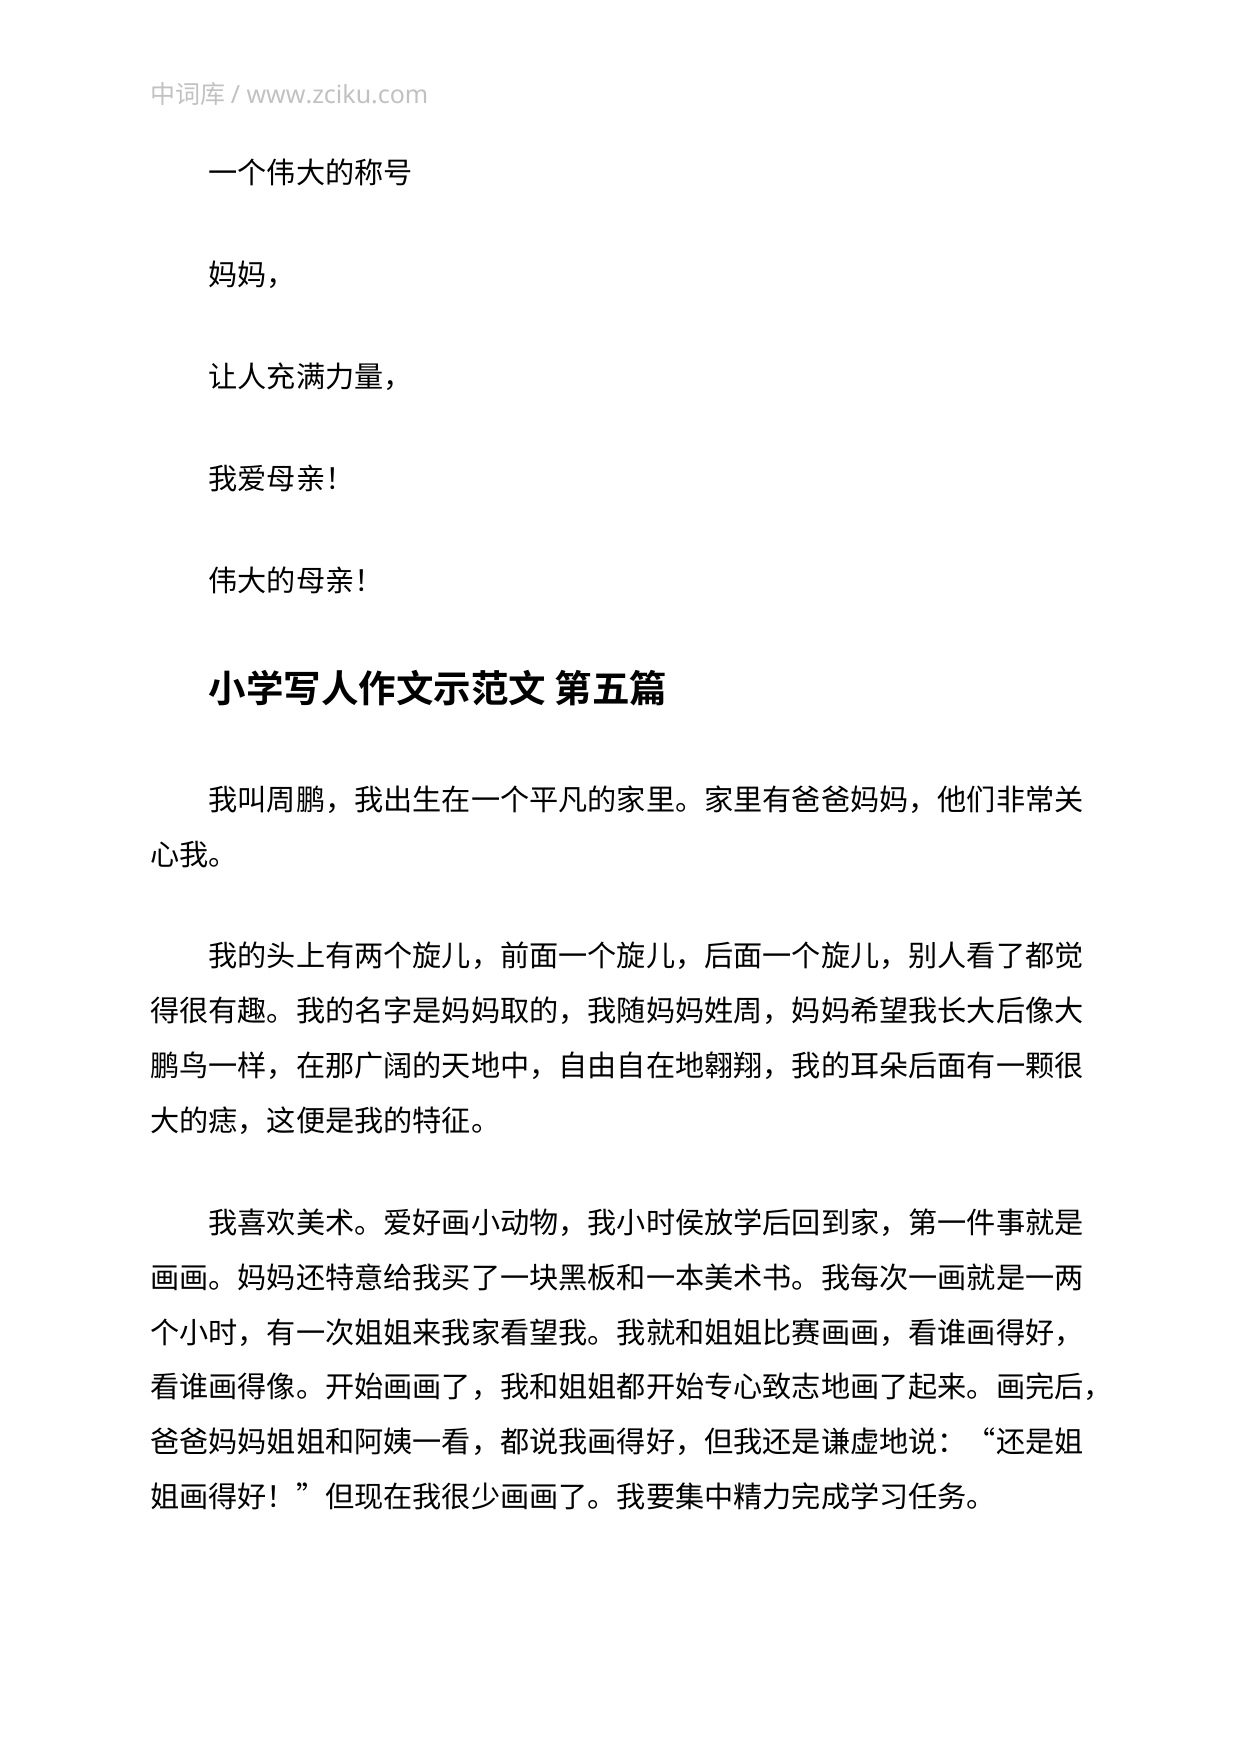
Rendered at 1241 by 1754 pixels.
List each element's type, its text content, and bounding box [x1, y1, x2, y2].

text 我的头上有两个旋儿，前面一个旋儿，后面一个旋儿，别人看了都觉得很有趣。我的名字是妈妈取的，我随妈妈姓周，妈妈希望我长大后像大鹏鸟一样，在那广阔的天地中，自由自在地翱翔，我的耳朵后面有一颗很大的痣，这便是我的特征。 [150, 933, 1090, 1140]
text 伟大的母亲！ [150, 557, 1090, 599]
text 一个伟大的称号 [150, 150, 1090, 192]
text 我喜欢美术。爱好画小动物，我小时侯放学后回到家，第一件事就是画画。妈妈还特意给我买了一块黑板和一本美术书。我每次一画就是一两个小时，有一次姐姐来我家看望我。我就和姐姐比赛画画，看谁画得好，看谁画得像。开始画画了，我和姐姐都开始专心致志地画了起来。画完后，爸爸妈妈姐姐和阿姨一看，都说我画得好，但我还是谦虚地说：“还是姐姐画得好！”但现在我很少画画了。我要集中精力完成学习任务。 [150, 1199, 1090, 1516]
text 妈妈， [150, 252, 1090, 294]
text 我爱母亲！ [150, 455, 1090, 498]
text 我叫周鹏，我出生在一个平凡的家里。家里有爸爸妈妈，他们非常关心我。 [150, 776, 1090, 873]
text 小学写人作文示范文 第五篇 [150, 659, 1090, 713]
text 让人充满力量， [150, 353, 1090, 396]
